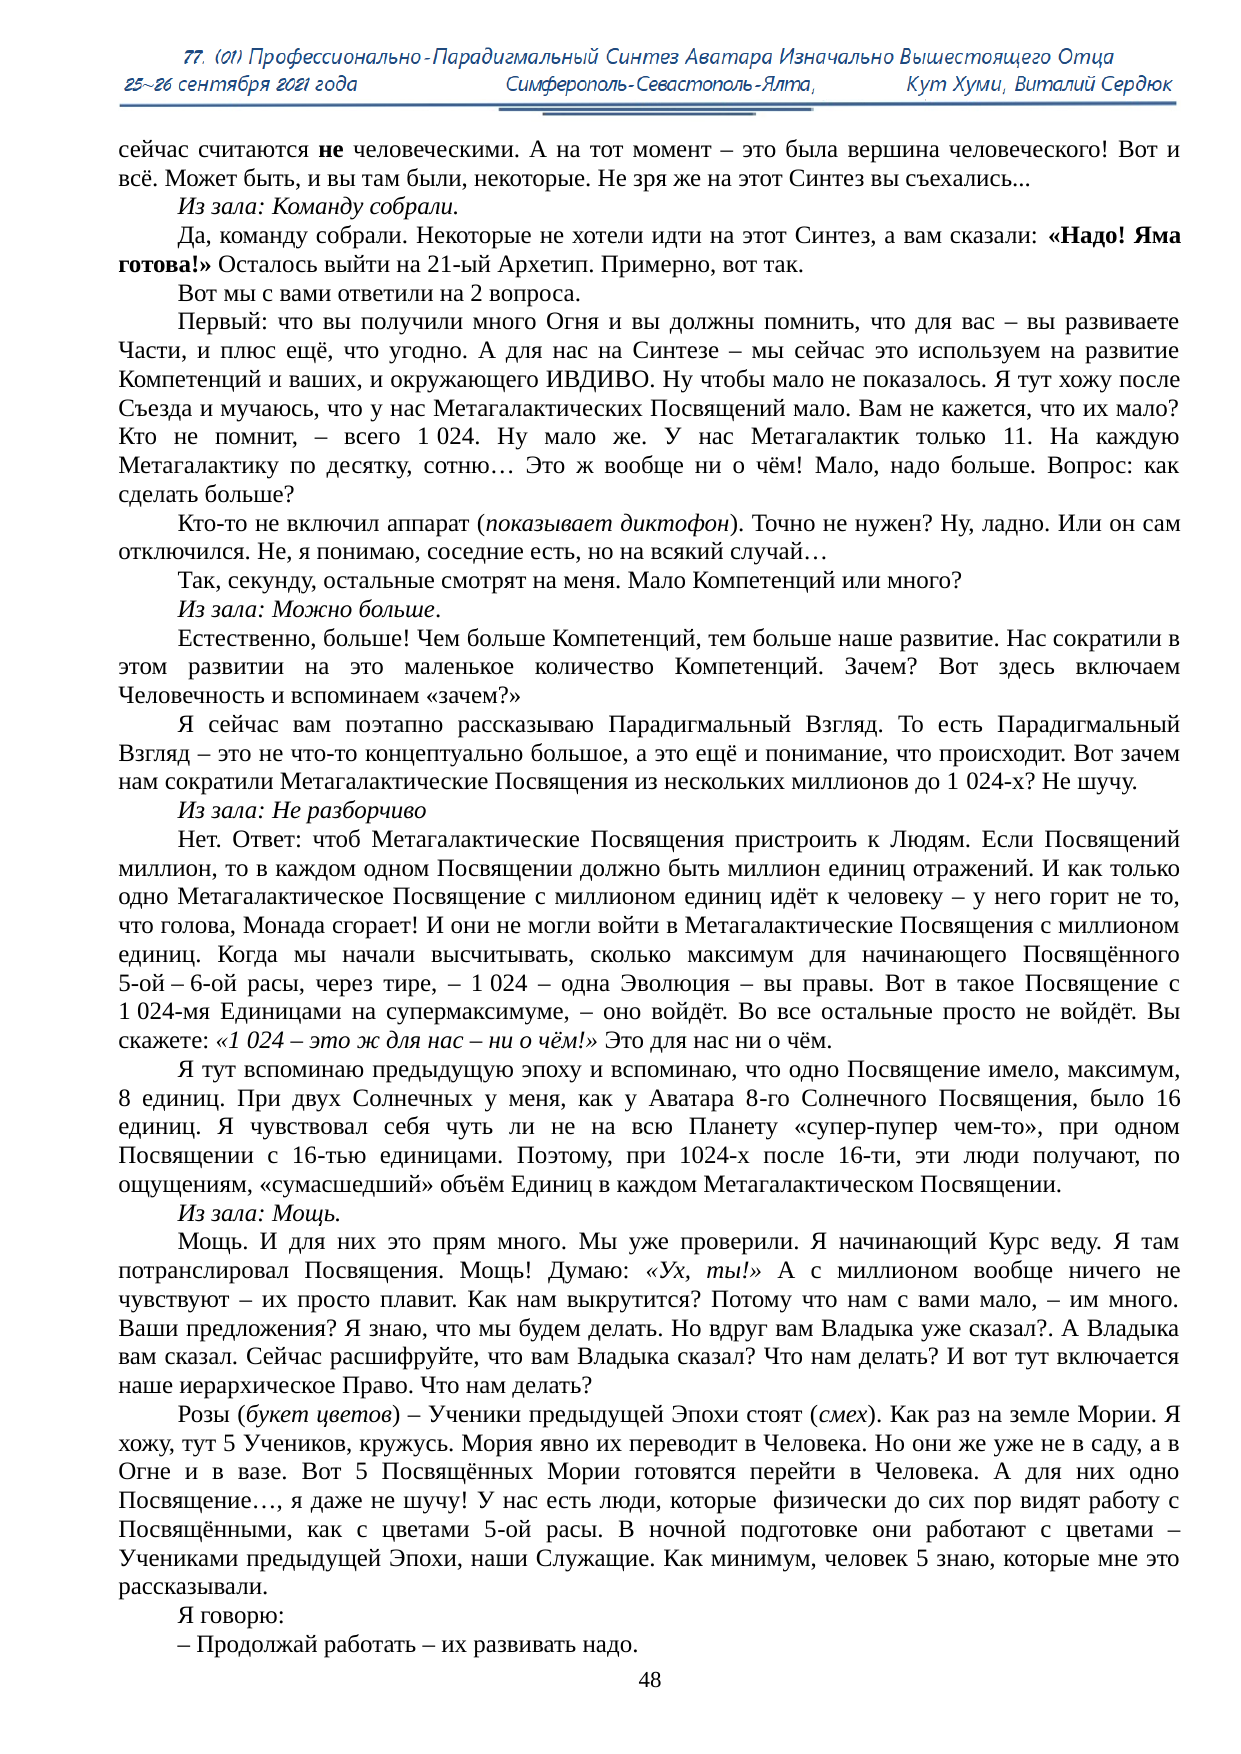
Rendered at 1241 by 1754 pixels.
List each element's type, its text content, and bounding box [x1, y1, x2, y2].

text Я сейчас вам поэтапно рассказываю Парадигмальный Взгляд. То есть Парадигмальный Взгляд – это не что-то концептуально большое, а это ещё и понимание, что происходит. Вот зачем нам сократили Метагалактические Посвящения из нескольких миллионов до 1 024-х? Не шучу. [118, 709, 1181, 795]
text Да, команду собрали. Некоторые не хотели идти на этот Синтез, а вам сказали: «Надо! Яма готова!» Осталось выйти на 21-ый Архетип. Примерно, вот так. [118, 220, 1181, 278]
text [118, 134, 1181, 191]
text Нет. Ответ: чтоб Метагалактические Посвящения пристроить к Людям. Если Посвящений миллион, то в каждом одном Посвящении должно быть миллион единиц отражений. И как только одно Метагалактическое Посвящение с миллионом единиц идёт к человеку – у него горит не то, что голова, Монада сгорает! И они не могли войти в Метагалактические Посвящения с миллионом единиц. Когда мы начали высчитывать, сколько максимум для начинающего Посвящённого 5-ой – 6-ой расы, через тире, – 1 024 – одна Эволюция – вы правы. Вот в такое Посвящение с 1 024-мя Единицами на супермаксимуме, – оно войдёт. Во все остальные просто не войдёт. Вы скажете: «1 024 – это ж для нас – ни о чём!» Это для нас ни о чём. [118, 824, 1181, 1054]
text Естественно, больше! Чем больше Компетенций, тем больше наше развитие. Нас сократили в этом развитии на это маленькое количество Компетенций. Зачем? Вот здесь включаем Человечность и вспоминаем «зачем?» [118, 623, 1181, 709]
text Из зала: Можно больше. [118, 594, 1181, 623]
text Кто-то не включил аппарат (показывает диктофон). Точно не нужен? Ну, ладно. Или он сам отключился. Не, я понимаю, соседние есть, но на всякий случай… [118, 508, 1181, 565]
text Мощь. И для них это прям много. Мы уже проверили. Я начинающий Курс веду. Я там потранслировал Посвящения. Мощь! Думаю: «Ух, ты!» А с миллионом вообще ничего не чувствуют – их просто плавит. Как нам выкрутится? Потому что нам с вами мало, – им много. Ваши предложения? Я знаю, что мы будем делать. Но вдруг вам Владыка уже сказал?. А Владыка вам сказал. Сейчас расшифруйте, что вам Владыка сказал? Что нам делать? И вот тут включается наше иерархическое Право. Что нам делать? [118, 1226, 1181, 1399]
text Вот мы с вами ответили на 2 вопроса. [118, 278, 1181, 306]
text Первый: что вы получили много Огня и вы должны помнить, что для вас – вы развиваете Части, и плюс ещё, что угодно. А для нас на Синтезе – мы сейчас это используем на развитие Компетенций и ваших, и окружающего ИВДИВО. Ну чтобы мало не показалось. Я тут хожу после Съезда и мучаюсь, что у нас Метагалактических Посвящений мало. Вам не кажется, что их мало? Кто не помнит, – всего 1 024. Ну мало же. У нас Метагалактик только 11. На каждую Метагалактику по десятку, сотню… Это ж вообще ни о чём! Мало, надо больше. Вопрос: как сделать больше? [118, 306, 1181, 508]
text Из зала: Не разборчиво [118, 795, 1181, 824]
text Из зала: Мощь. [118, 1198, 1181, 1226]
text Из зала: Команду собрали. [118, 191, 1181, 220]
text Розы (букет цветов) – Ученики предыдущей Эпохи стоят (смех). Как раз на земле Мории. Я хожу, тут 5 Учеников, кружусь. Мория явно их переводит в Человека. Но они же уже не в саду, а в Огне и в вазе. Вот 5 Посвящённых Мории готовятся перейти в Человека. А для них одно Посвящение…, я даже не шучу! У нас есть люди, которые физически до сих пор видят работу с Посвящёнными, как с цветами 5-ой расы. В ночной подготовке они работают с цветами – Учениками предыдущей Эпохи, наши Служащие. Как минимум, человек 5 знаю, которые мне это рассказывали. [118, 1399, 1181, 1600]
text Я тут вспоминаю предыдущую эпоху и вспоминаю, что одно Посвящение имело, максимум, 8 единиц. При двух Солнечных у меня, как у Аватара 8-го Солнечного Посвящения, было 16 единиц. Я чувствовал себя чуть ли не на всю Планету «супер-пупер чем-то», при одном Посвящении с 16-тью единицами. Поэтому, при 1024-х после 16-ти, эти люди получают, по ощущениям, «сумасшедший» объём Единиц в каждом Метагалактическом Посвящении. [118, 1054, 1181, 1198]
text Я говорю: [118, 1600, 1181, 1629]
text – Продолжай работать – их развивать надо. [118, 1629, 1181, 1658]
text Так, секунду, остальные смотрят на меня. Мало Компетенций или много? [118, 565, 1181, 594]
